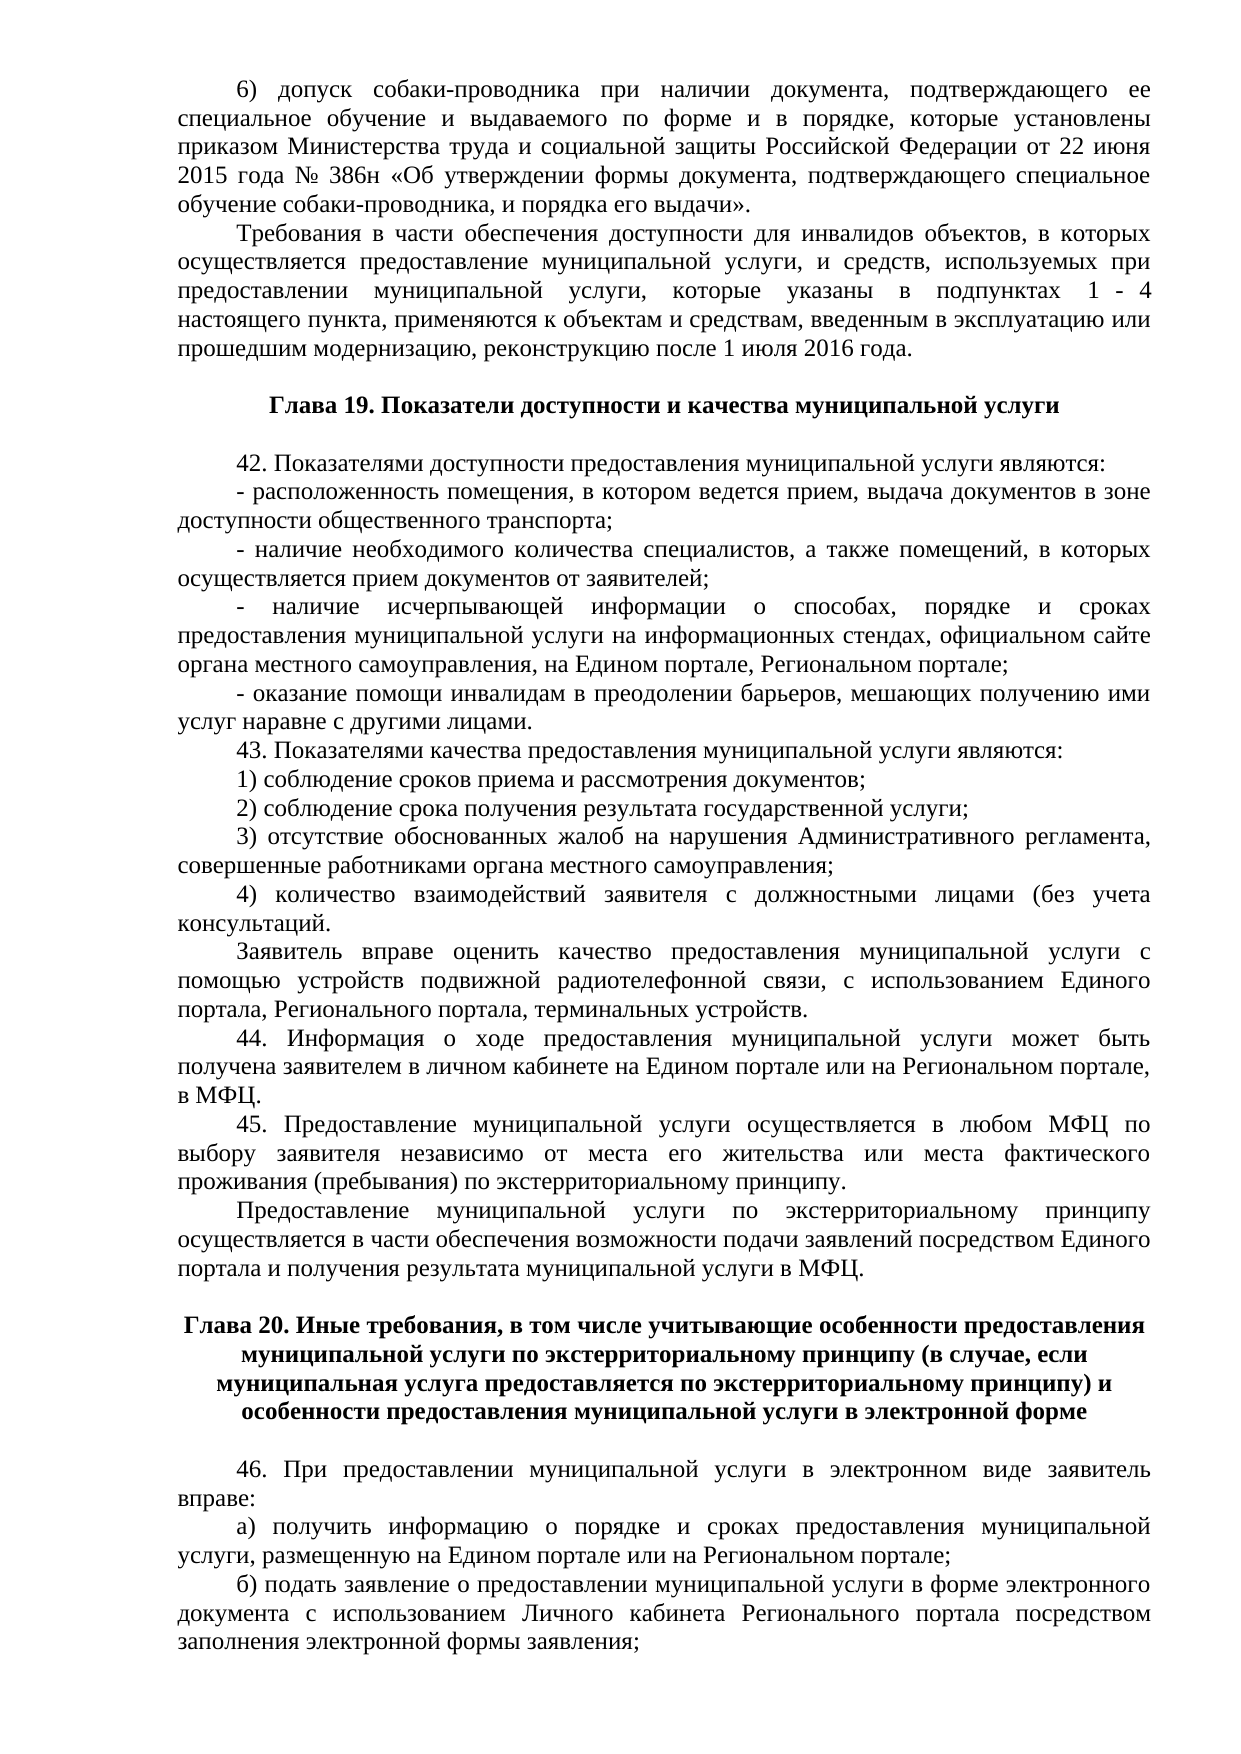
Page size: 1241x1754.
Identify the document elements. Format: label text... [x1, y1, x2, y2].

text - наличие исчерпывающей информации о способах, порядке и сроках предоставления муниципальной услуги на информационных стендах, официальном сайте органа местного самоуправления, на Едином портале, Региональном портале; [177, 591, 1152, 678]
text Глава 19. Показатели доступности и качества муниципальной услуги [177, 390, 1152, 419]
text 43. Показателями качества предоставления муниципальной услуги являются: [177, 735, 1152, 764]
text 2) соблюдение срока получения результата государственной услуги; [177, 793, 1152, 821]
text б) подать заявление о предоставлении муниципальной услуги в форме электронного документа с использованием Личного кабинета Регионального портала посредством заполнения электронной формы заявления; [177, 1569, 1152, 1655]
text - наличие необходимого количества специалистов, а также помещений, в которых осуществляется прием документов от заявителей; [177, 534, 1152, 591]
text Заявитель вправе оценить качество предоставления муниципальной услуги с помощью устройств подвижной радиотелефонной связи, с использованием Единого портала, Регионального портала, терминальных устройств. [177, 936, 1152, 1023]
text а) получить информацию о порядке и сроках предоставления муниципальной услуги, размещенную на Едином портале или на Региональном портале; [177, 1511, 1152, 1569]
text Требования в части обеспечения доступности для инвалидов объектов, в которых осуществляется предоставление муниципальной услуги, и средств, используемых при предоставлении муниципальной услуги, которые указаны в подпунктах 1-4 настоящего пункта, применяются к объектам и средствам, введенным в эксплуатацию или прошедшим модернизацию, реконструкцию после 1 июля 2016 года. [177, 218, 1152, 361]
text 6) допуск собаки-проводника при наличии документа, подтверждающего ее специальное обучение и выдаваемого по форме и в порядке, которые установлены приказом Министерства труда и социальной защиты Российской Федерации от 22 июня 2015 года № 386н «Об утверждении формы документа, подтверждающего специальное обучение собаки-проводника, и порядка его выдачи». [177, 74, 1152, 218]
text 42. Показателями доступности предоставления муниципальной услуги являются: [177, 448, 1152, 476]
text Глава 20. Иные требования, в том числе учитывающие особенности предоставления муниципальной услуги по экстерриториальному принципу (в случае, если муниципальная услуга предоставляется по экстерриториальному принципу) и особенности предоставления муниципальной услуги в электронной форме [177, 1310, 1152, 1425]
text - оказание помощи инвалидам в преодолении барьеров, мешающих получению ими услуг наравне с другими лицами. [177, 678, 1152, 735]
text 44. Информация о ходе предоставления муниципальной услуги может быть получена заявителем в личном кабинете на Едином портале или на Региональном портале, в МФЦ. [177, 1023, 1152, 1109]
text 4) количество взаимодействий заявителя с должностными лицами (без учета консультаций. [177, 879, 1152, 936]
text - расположенность помещения, в котором ведется прием, выдача документов в зоне доступности общественного транспорта; [177, 476, 1152, 534]
text 46. При предоставлении муниципальной услуги в электронном виде заявитель вправе: [177, 1454, 1152, 1511]
text Предоставление муниципальной услуги по экстерриториальному принципу осуществляется в части обеспечения возможности подачи заявлений посредством Единого портала и получения результата муниципальной услуги в МФЦ. [177, 1195, 1152, 1281]
text 3) отсутствие обоснованных жалоб на нарушения Административного регламента, совершенные работниками органа местного самоуправления; [177, 821, 1152, 879]
text 45. Предоставление муниципальной услуги осуществляется в любом МФЦ по выбору заявителя независимо от места его жительства или места фактического проживания (пребывания) по экстерриториальному принципу. [177, 1109, 1152, 1195]
text 1) соблюдение сроков приема и рассмотрения документов; [177, 764, 1152, 793]
